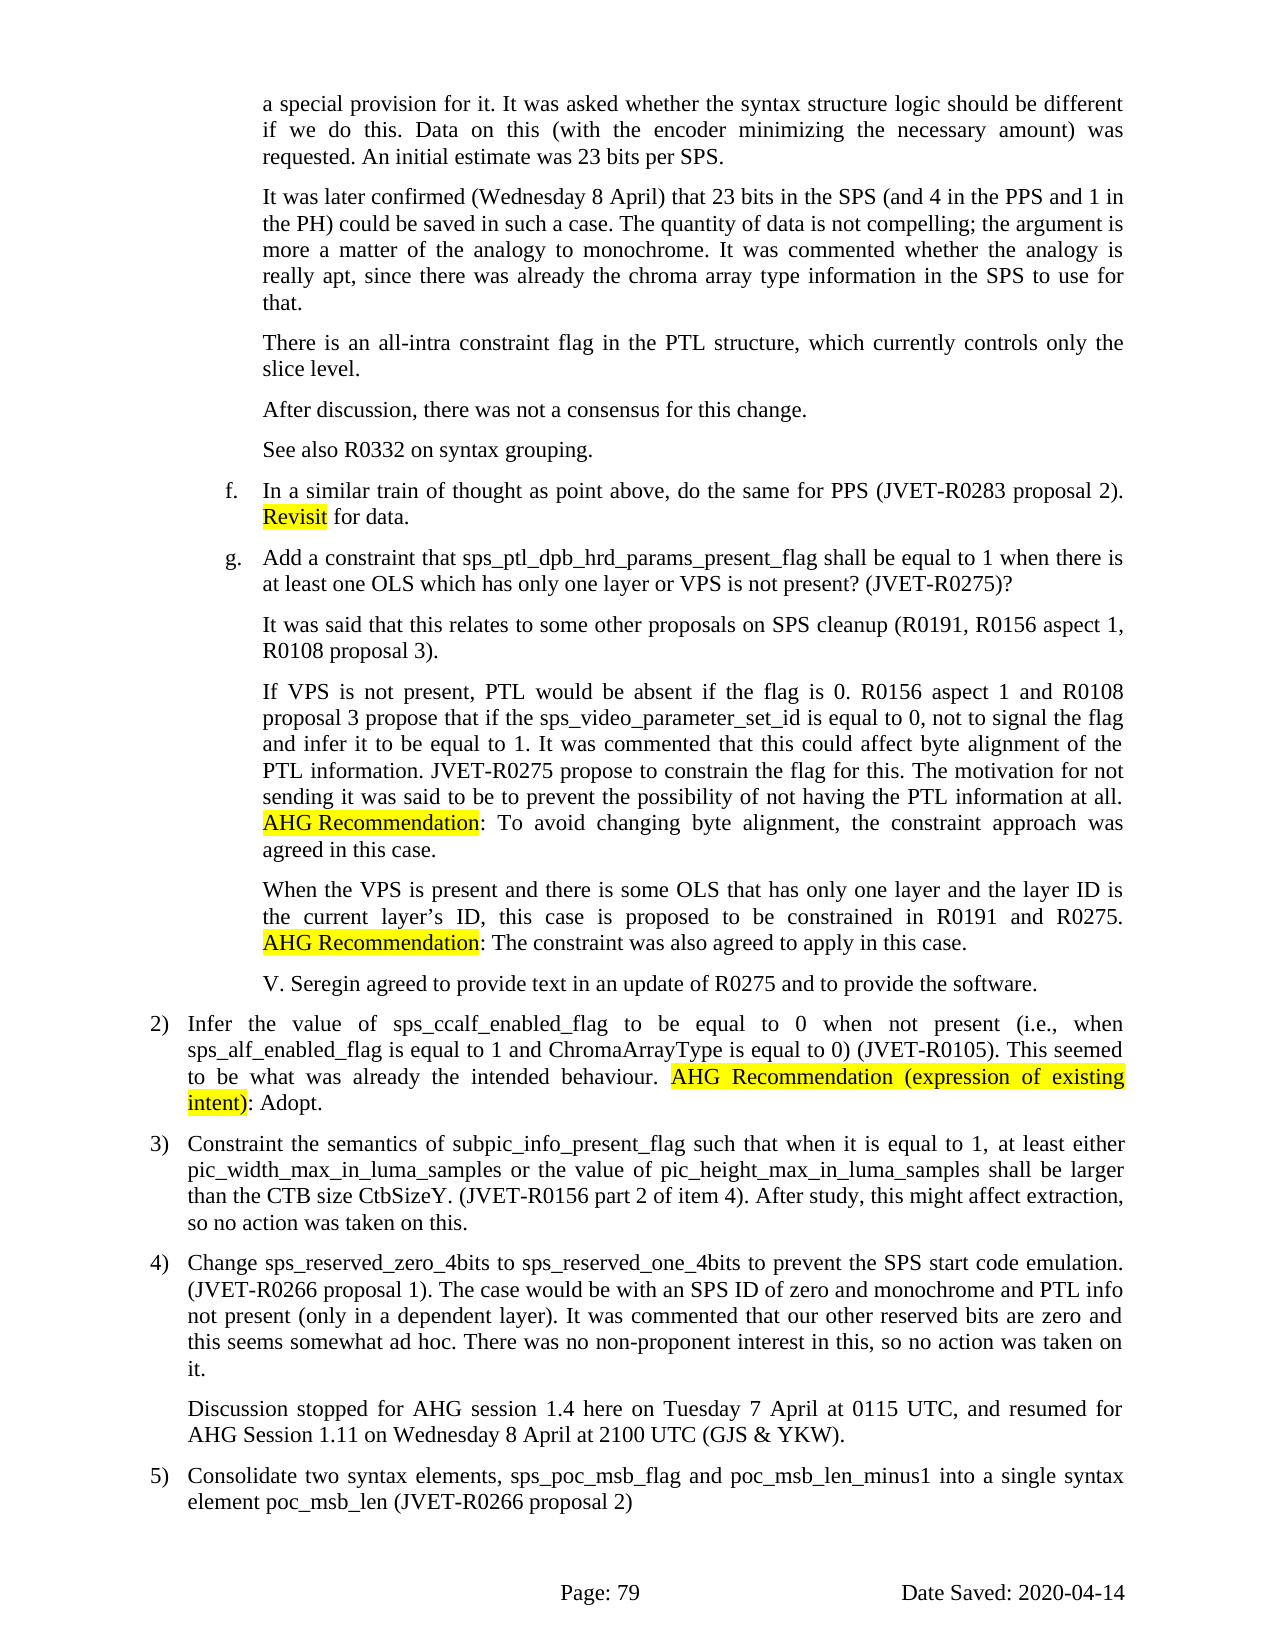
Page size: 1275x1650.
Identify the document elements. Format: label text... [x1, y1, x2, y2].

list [225, 90, 1125, 169]
list Infer the value of sps_ccalf_enabled_flag to be equal to 0 when not present (i.e., when sps_alf_enabled_flag is equal to 1 and ChromaArrayType is equal to 0) (JVET-R0105). This seemed to be what was already the intended behaviour. AHG Recommendation (expression of existing intent): Adopt. [150, 1010, 1125, 1116]
text There is an all-intra constraint flag in the PTL structure, which currently controls only the slice level. [262, 329, 1125, 382]
text If VPS is not present, PTL would be absent if the flag is 0. R0156 aspect 1 and R0108 proposal 3 propose that if the sps_video_parameter_set_id is equal to 0, not to signal the flag and infer it to be equal to 1. It was commented that this could affect byte alignment of the PTL information. JVET-R0275 propose to constrain the flag for this. The motivation for not sending it was said to be to prevent the possibility of not having the PTL information at all. AHG Recommendation: To avoid changing byte alignment, the constraint approach was agreed in this case. [262, 678, 1125, 862]
list Change sps_reserved_zero_4bits to sps_reserved_one_4bits to prevent the SPS start code emulation. (JVET-R0266 proposal 1). The case would be with an SPS ID of zero and monochrome and PTL info not present (only in a dependent layer). It was commented that our other reserved bits are zero and this seems somewhat ad hoc. There was no non-proponent interest in this, so no action was taken on it. [150, 1249, 1125, 1381]
text It was said that this relates to some other proposals on SPS cleanup (R0191, R0156 aspect 1, R0108 proposal 3). [262, 611, 1125, 663]
text V. Seregin agreed to provide text in an update of R0275 and to provide the software. [262, 969, 1125, 996]
text Discussion stopped for AHG session 1.4 here on Tuesday 7 April at 0115 UTC, and resumed for AHG Session 1.11 on Wednesday 8 April at 2100 UTC (GJS & YKW). [187, 1395, 1125, 1448]
list In a similar train of thought as point above, do the same for PPS (JVET-R0283 proposal 2). Revisit for data. [225, 477, 1125, 530]
text See also R0332 on syntax grouping. [262, 437, 1125, 463]
text When the VPS is present and there is some OLS that has only one layer and the layer ID is the current layer’s ID, this case is proposed to be constrained in R0191 and R0275. AHG Recommendation: The constraint was also agreed to apply in this case. [262, 876, 1125, 955]
list Add a constraint that sps_ptl_dpb_hrd_params_present_flag shall be equal to 1 when there is at least one OLS which has only one layer or VPS is not present? (JVET-R0275)? [225, 544, 1125, 597]
text After discussion, there was not a consensus for this change. [262, 396, 1125, 422]
list Consolidate two syntax elements, sps_poc_msb_flag and poc_msb_len_minus1 into a single syntax element poc_msb_len (JVET-R0266 proposal 2) [150, 1462, 1125, 1515]
list Constraint the semantics of subpic_info_present_flag such that when it is equal to 1, at least either pic_width_max_in_luma_samples or the value of pic_height_max_in_luma_samples shall be larger than the CTB size CtbSizeY. (JVET-R0156 part 2 of item 4). After study, this might affect extraction, so no action was taken on this. [150, 1130, 1125, 1235]
text It was later confirmed (Wednesday 8 April) that 23 bits in the SPS (and 4 in the PPS and 1 in the PH) could be saved in such a case. The quantity of data is not compelling; the argument is more a matter of the analogy to monochrome. It was commented whether the analogy is really apt, since there was already the chroma array type information in the SPS to use for that. [262, 183, 1125, 315]
